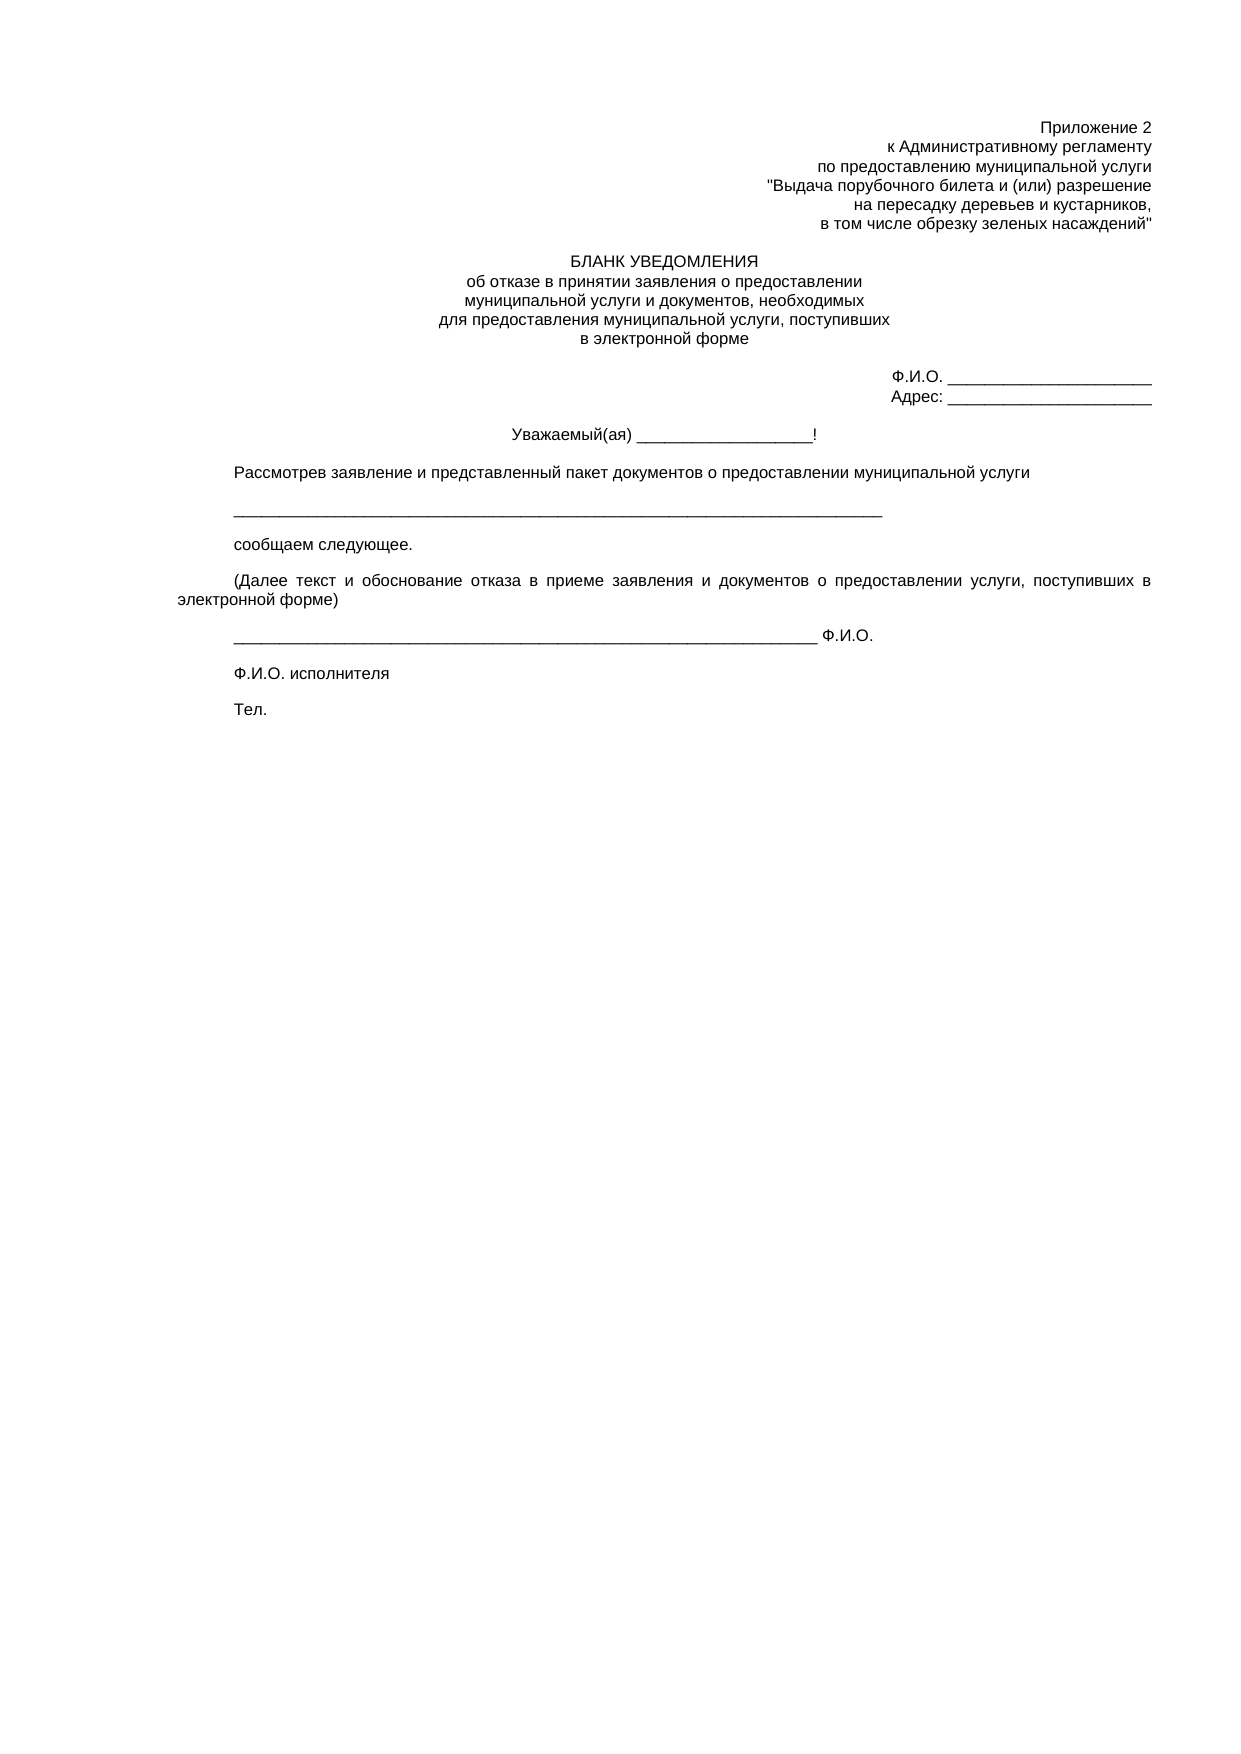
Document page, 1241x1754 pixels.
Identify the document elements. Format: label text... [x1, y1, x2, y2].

text (Далее текст и обоснование отказа в приеме заявления и документов о предоставлении услуги, поступивших в электронной форме) [177, 571, 1152, 609]
text Тел. [177, 700, 1152, 719]
text об отказе в принятии заявления о предоставлении [177, 271, 1152, 291]
text в электронной форме [177, 329, 1152, 348]
text Адрес: ______________________ [177, 386, 1152, 406]
text Ф.И.О. ______________________ [177, 367, 1152, 386]
text БЛАНК УВЕДОМЛЕНИЯ [177, 252, 1152, 271]
text _______________________________________________________________ Ф.И.О. [177, 626, 1152, 645]
text сообщаем следующее. [177, 535, 1152, 554]
text в том числе обрезку зеленых насаждений" [177, 214, 1152, 233]
text муниципальной услуги и документов, необходимых [177, 291, 1152, 310]
text Уважаемый(ая) ___________________! [177, 425, 1152, 444]
text по предоставлению муниципальной услуги [177, 156, 1152, 176]
text ______________________________________________________________________ [177, 499, 1152, 518]
text к Административному регламенту [177, 137, 1152, 156]
text для предоставления муниципальной услуги, поступивших [177, 310, 1152, 329]
text на пересадку деревьев и кустарников, [177, 195, 1152, 214]
text Приложение 2 [177, 118, 1152, 137]
text Ф.И.О. исполнителя [177, 664, 1152, 683]
text Рассмотрев заявление и представленный пакет документов о предоставлении муниципальной услуги [177, 463, 1152, 482]
text "Выдача порубочного билета и (или) разрешение [177, 176, 1152, 195]
